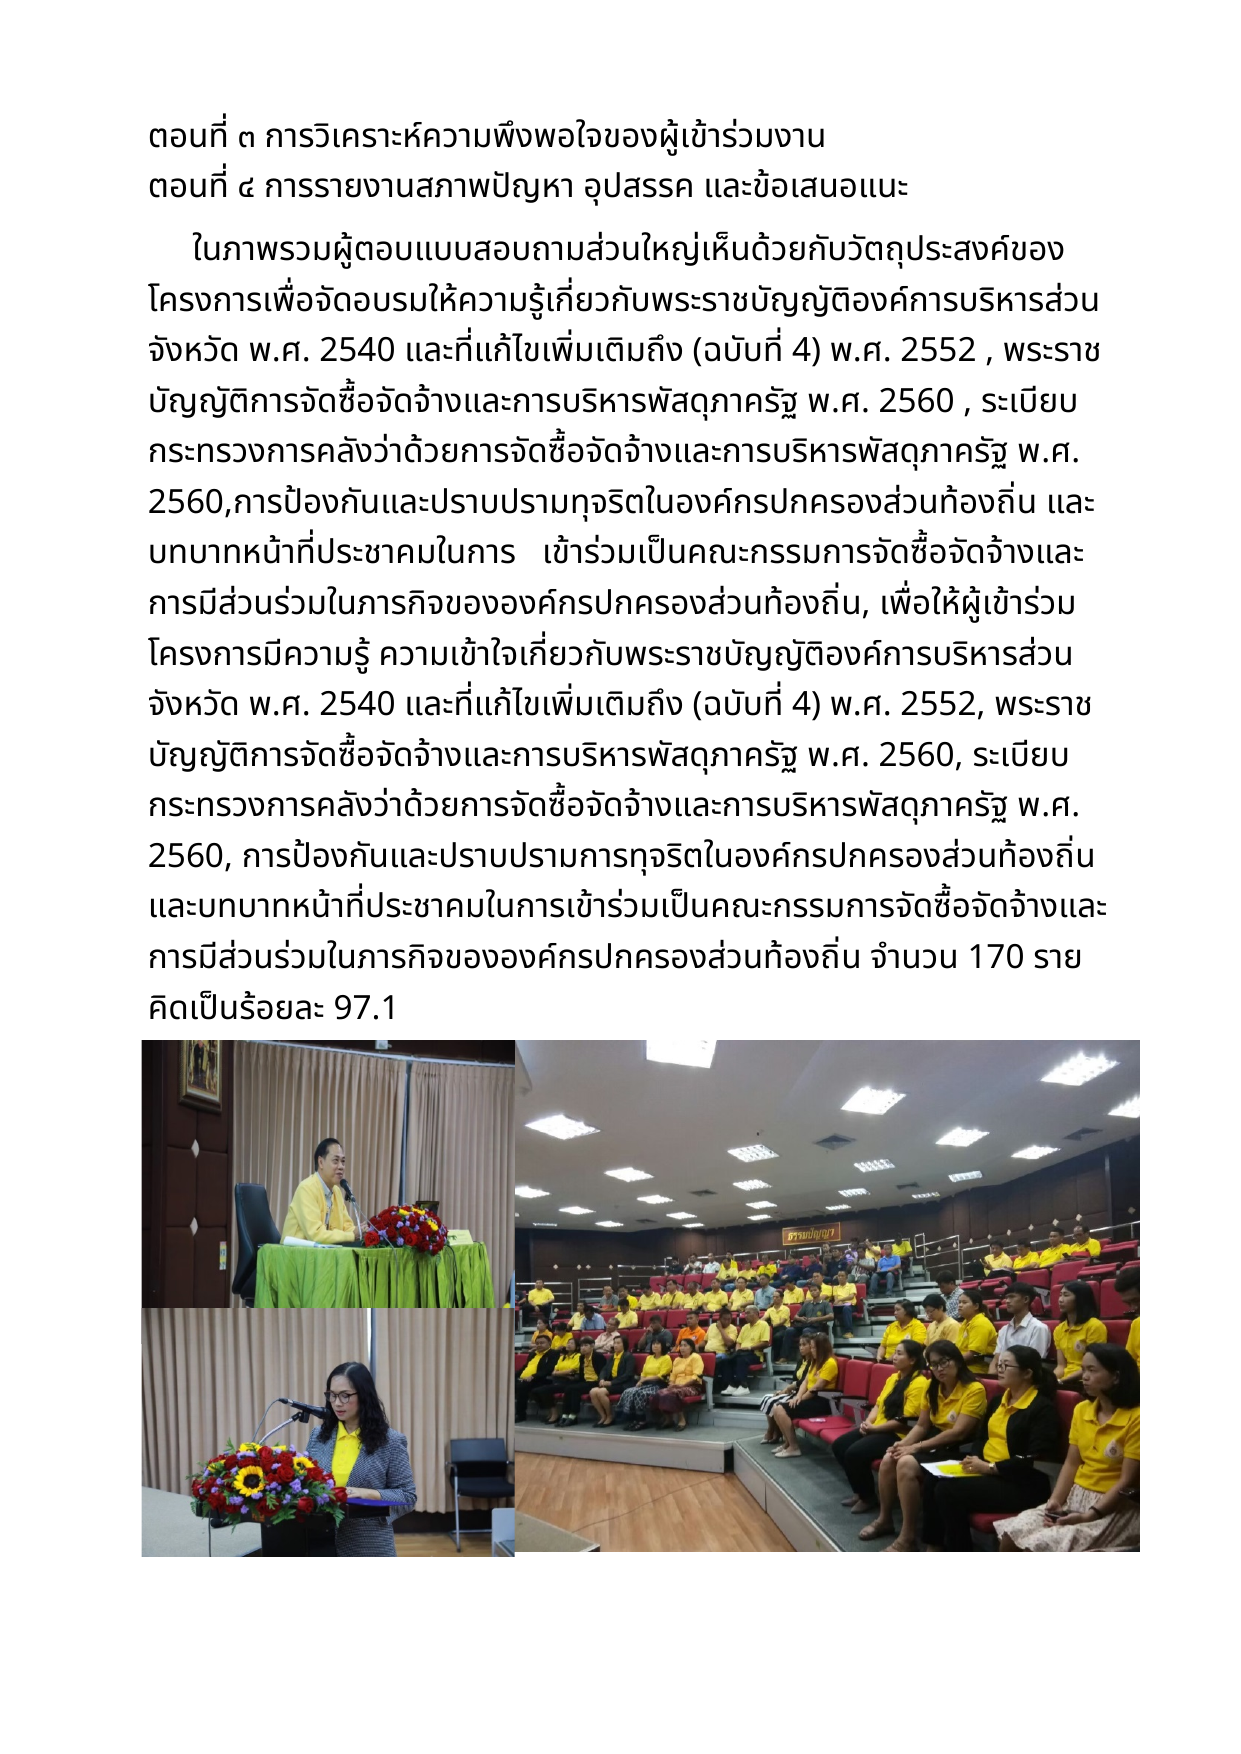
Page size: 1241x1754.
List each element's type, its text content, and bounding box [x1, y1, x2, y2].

text ตอนที่ ๔ การรายงานสภาพปัญหา อุปสรรค และข้อเสนอแนะ [148, 162, 1122, 213]
text ตอนที่ ๓ การวิเคราะห์ความพึงพอใจของผู้เข้าร่วมงาน [148, 112, 1122, 162]
picture [141, 1040, 1140, 1557]
text ในภาพรวมผู้ตอบแบบสอบถามส่วนใหญ่เห็นด้วยกับวัตถุประสงค์ของ โครงการเพื่อจัดอบรมให้ความรู้เกี่ยวกับพระราชบัญญัติองค์การบริหารส่วนจังหวัด พ.ศ. 2540 และที่แก้ไขเพิ่มเติมถึง (ฉบับที่ 4) พ.ศ. 2552 , พระราชบัญญัติการจัดซื้อจัดจ้างและการบริหารพัสดุภาครัฐ พ.ศ. 2560 , ระเบียบกระทรวงการคลังว่าด้วยการจัดซื้อจัดจ้างและการบริหารพัสดุภาครัฐ พ.ศ. 2560,การป้องกันและปราบปรามทุจริตในองค์กรปกครองส่วนท้องถิ่น และบทบาทหน้าที่ประชาคมในการ เข้าร่วมเป็นคณะกรรมการจัดซื้อจัดจ้างและการมีส่วนร่วมในภารกิจขององค์กรปกครองส่วนท้องถิ่น, เพื่อให้ผู้เข้าร่วมโครงการมีความรู้ ความเข้าใจเกี่ยวกับพระราชบัญญัติองค์การบริหารส่วนจังหวัด พ.ศ. 2540 และที่แก้ไขเพิ่มเติมถึง (ฉบับที่ 4) พ.ศ. 2552, พระราชบัญญัติการจัดซื้อจัดจ้างและการบริหารพัสดุภาครัฐ พ.ศ. 2560, ระเบียบกระทรวงการคลังว่าด้วยการจัดซื้อจัดจ้างและการบริหารพัสดุภาครัฐ พ.ศ. 2560, การป้องกันและปราบปรามการทุจริตในองค์กรปกครองส่วนท้องถิ่นและบทบาทหน้าที่ประชาคมในการเข้าร่วมเป็นคณะกรรมการจัดซื้อจัดจ้างและการมีส่วนร่วมในภารกิจขององค์กรปกครองส่วนท้องถิ่น จำนวน 170 ราย คิดเป็นร้อยละ 97.1 [148, 225, 1122, 1034]
